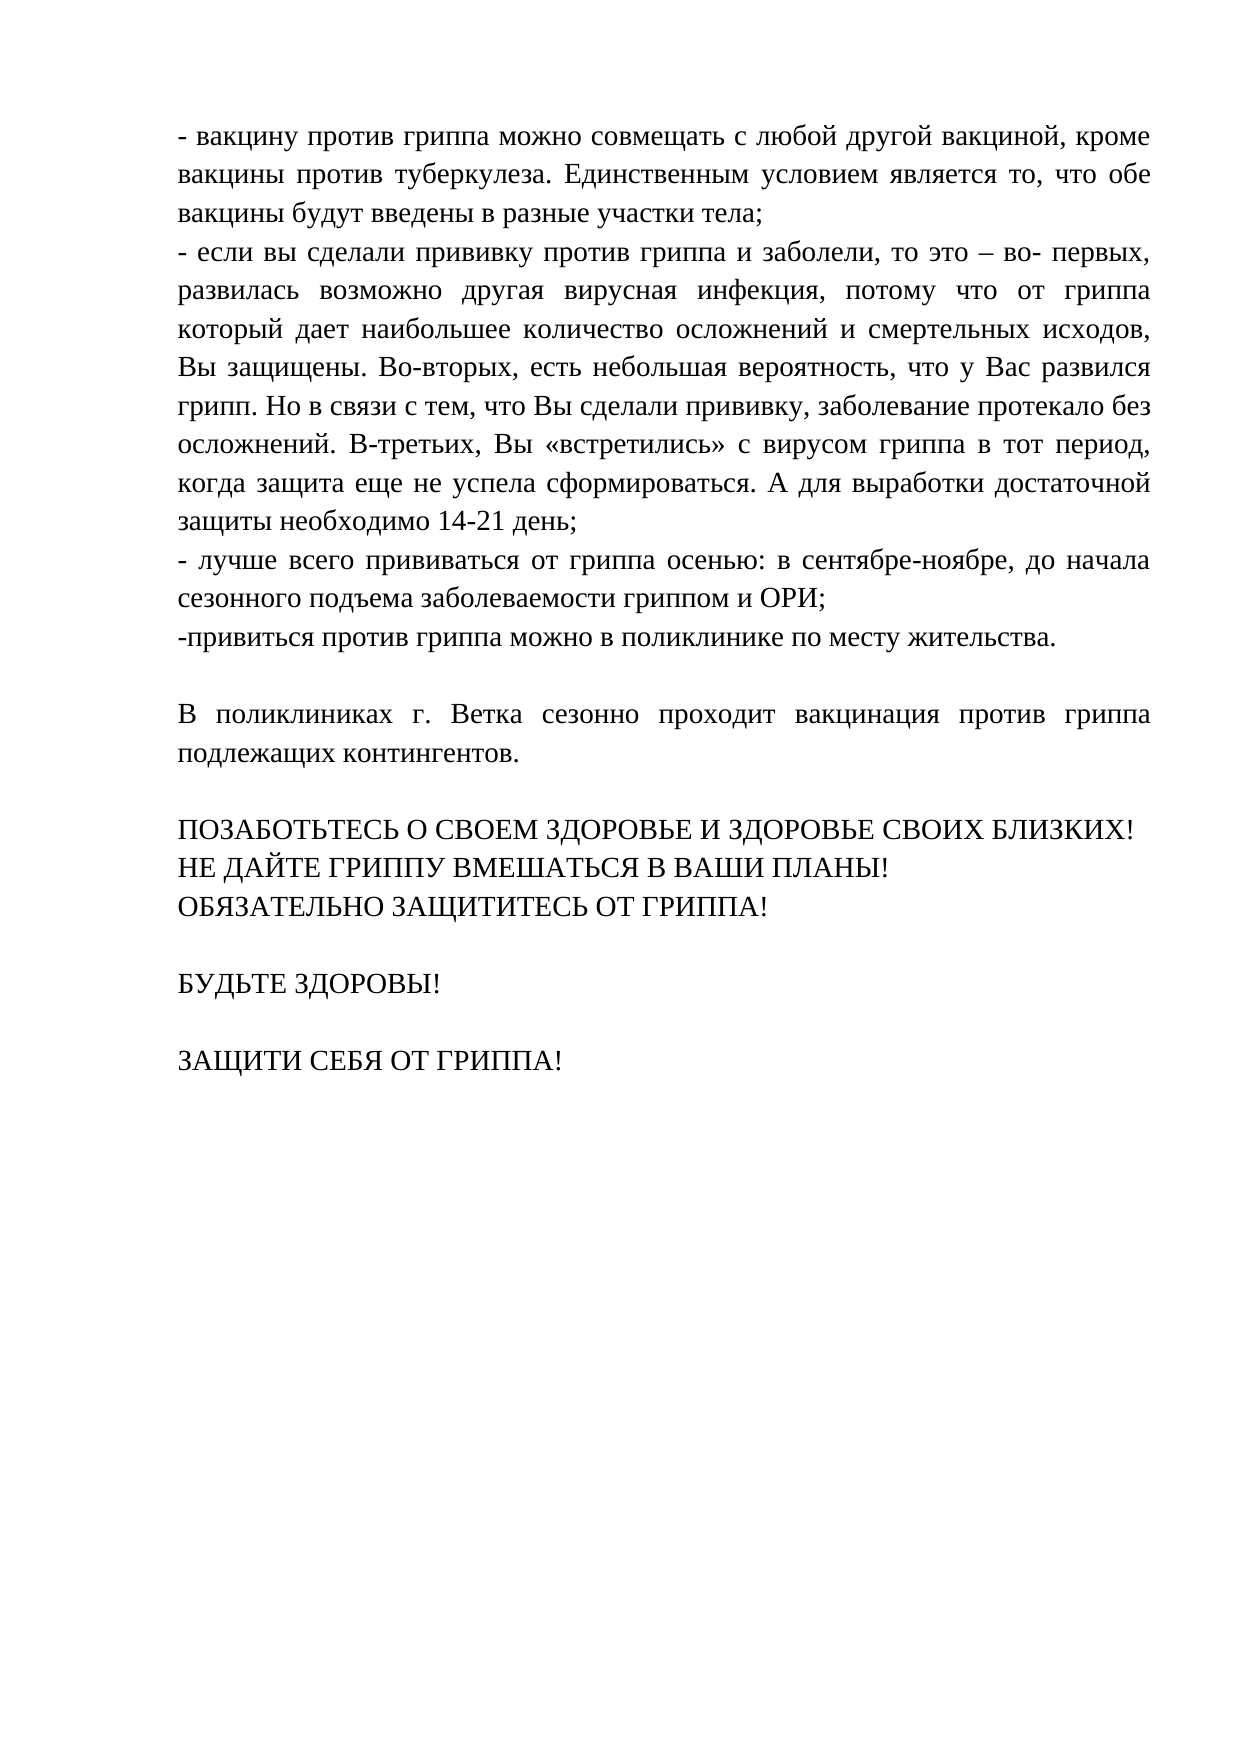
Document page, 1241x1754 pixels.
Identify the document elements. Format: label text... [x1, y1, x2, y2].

text ЗАЩИТИ СЕБЯ ОТ ГРИППА! [177, 1043, 1152, 1077]
text НЕ ДАЙТЕ ГРИППУ ВМЕШАТЬСЯ В ВАШИ ПЛАНЫ! [177, 850, 1152, 884]
text -привиться против гриппа можно в поликлинике по месту жительства. [177, 619, 1152, 653]
text ОБЯЗАТЕЛЬНО ЗАЩИТИТЕСЬ ОТ ГРИППА! [177, 889, 1152, 922]
text - лучше всего прививаться от гриппа осенью: в сентябре-ноябре, до начала сезонного подъема заболеваемости гриппом и ОРИ; [177, 542, 1152, 614]
text - если вы сделали прививку против гриппа и заболели, то это – во- первых, развилась возможно другая вирусная инфекция, потому что от гриппа который дает наибольшее количество осложнений и смертельных исходов, Вы защищены. Во-вторых, есть небольшая вероятность, что у Вас развился грипп. Но в связи с тем, что Вы сделали прививку, заболевание протекало без осложнений. В-третьих, Вы «встретились» с вирусом гриппа в тот период, когда защита еще не успела сформироваться. А для выработки достаточной защиты необходимо 14-21 день; [177, 234, 1152, 537]
text - вакцину против гриппа можно совмещать с любой другой вакциной, кроме вакцины против туберкулеза. Единственным условием является то, что обе вакцины будут введены в разные участки тела; [177, 118, 1152, 229]
text ПОЗАБОТЬТЕСЬ О СВОЕМ ЗДОРОВЬЕ И ЗДОРОВЬЕ СВОИХ БЛИЗКИХ! [177, 812, 1152, 845]
text БУДЬТЕ ЗДОРОВЫ! [177, 966, 1152, 999]
text В поликлиниках г. Ветка сезонно проходит вакцинация против гриппа подлежащих контингентов. [177, 696, 1152, 768]
